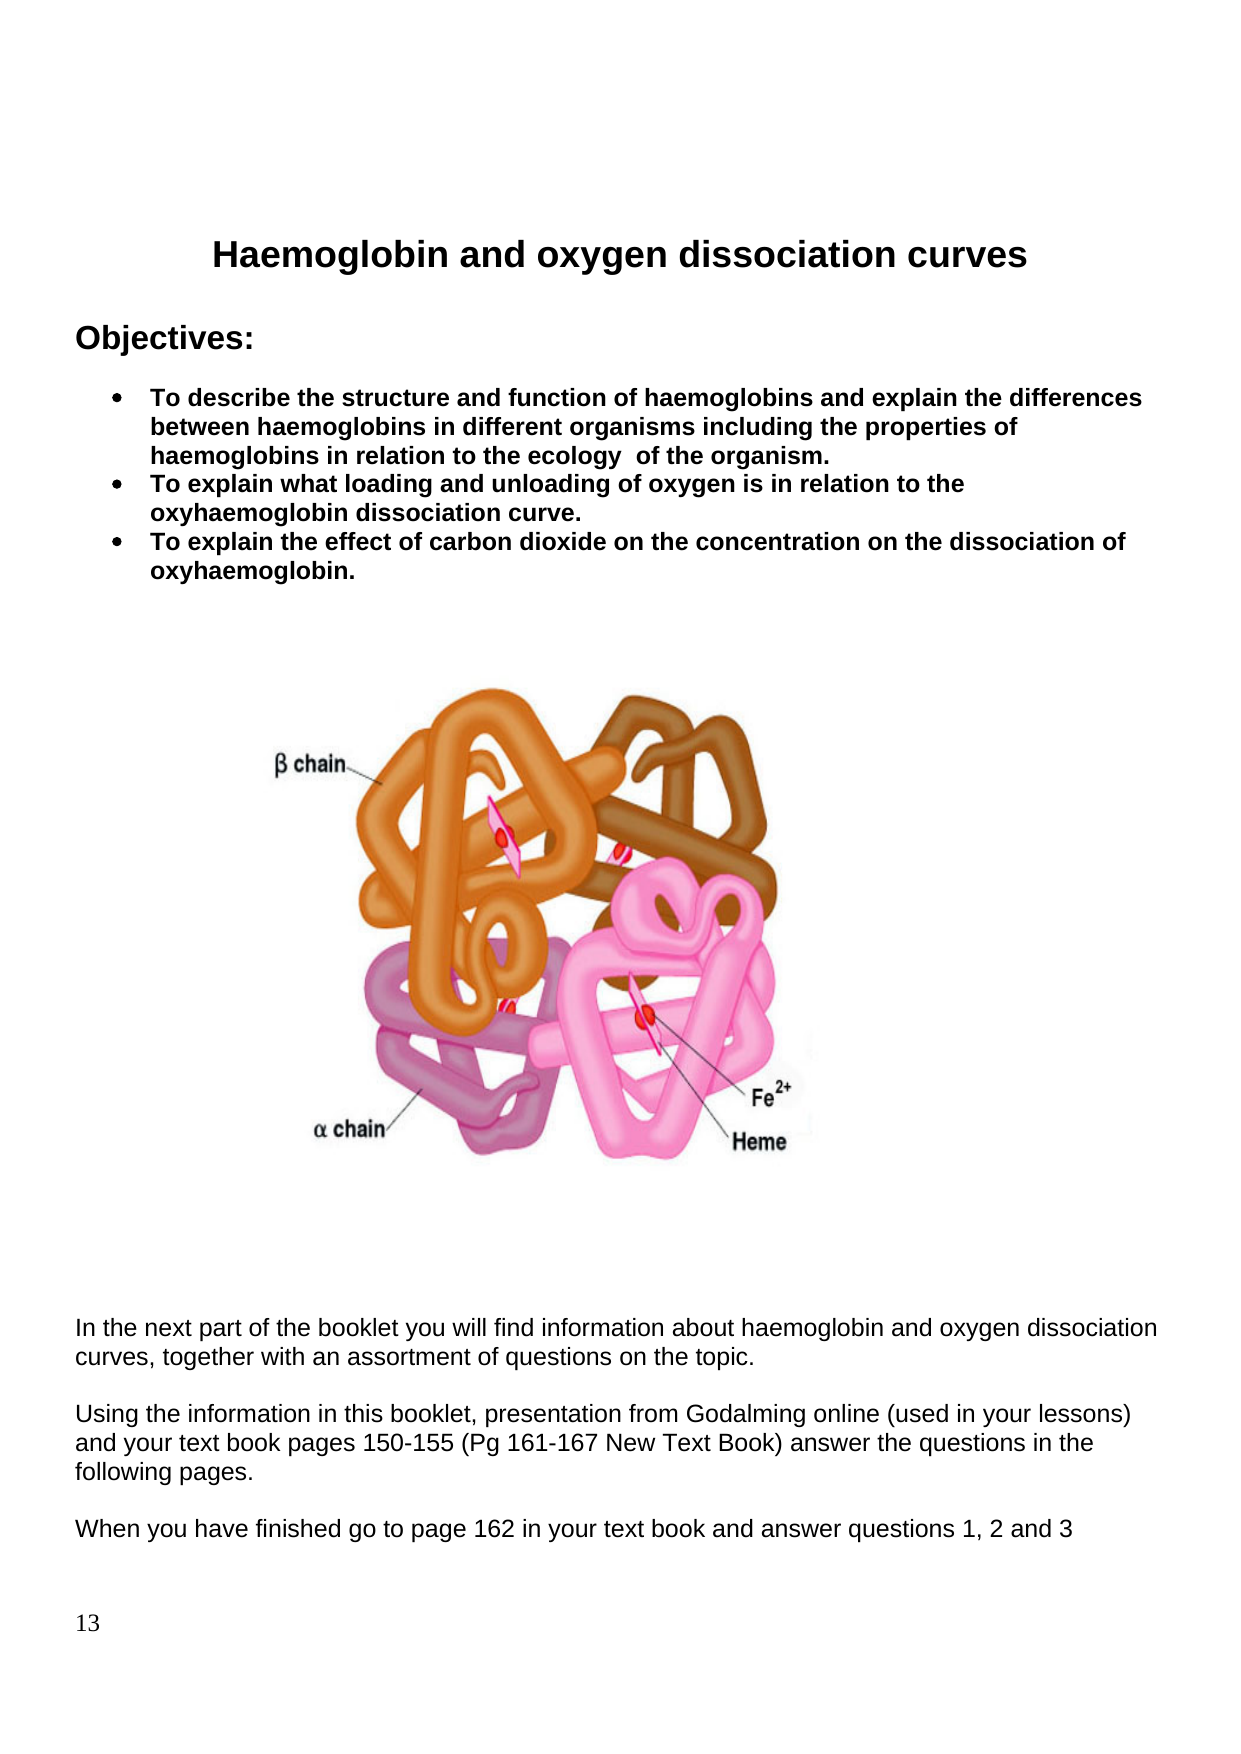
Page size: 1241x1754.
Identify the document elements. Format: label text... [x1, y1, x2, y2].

picture [245, 653, 830, 1203]
text Haemoglobin and oxygen dissociation curves [75, 232, 1165, 275]
text When you have finished go to page 162 in your text book and answer questions 1, 2 and 3 [75, 1514, 1165, 1543]
list To explain the effect of carbon dioxide on the concentration on the dissociation of oxyhaemoglobin. [112, 527, 1165, 584]
text Objectives: [75, 318, 1165, 357]
list To explain what loading and unloading of oxygen is in relation to the oxyhaemoglobin dissociation curve. [112, 469, 1165, 527]
text In the next part of the booklet you will find information about haemoglobin and oxygen dissociation curves, together with an assortment of questions on the topic. [75, 1313, 1165, 1370]
list To describe the structure and function of haemoglobins and explain the differences between haemoglobins in different organisms including the properties of haemoglobins in relation to the ecology of the organism. [112, 383, 1165, 469]
text Using the information in this booklet, presentation from Godalming online (used in your lessons) and your text book pages 150-155 (Pg 161-167 New Text Book) answer the questions in the following pages. [75, 1399, 1165, 1485]
